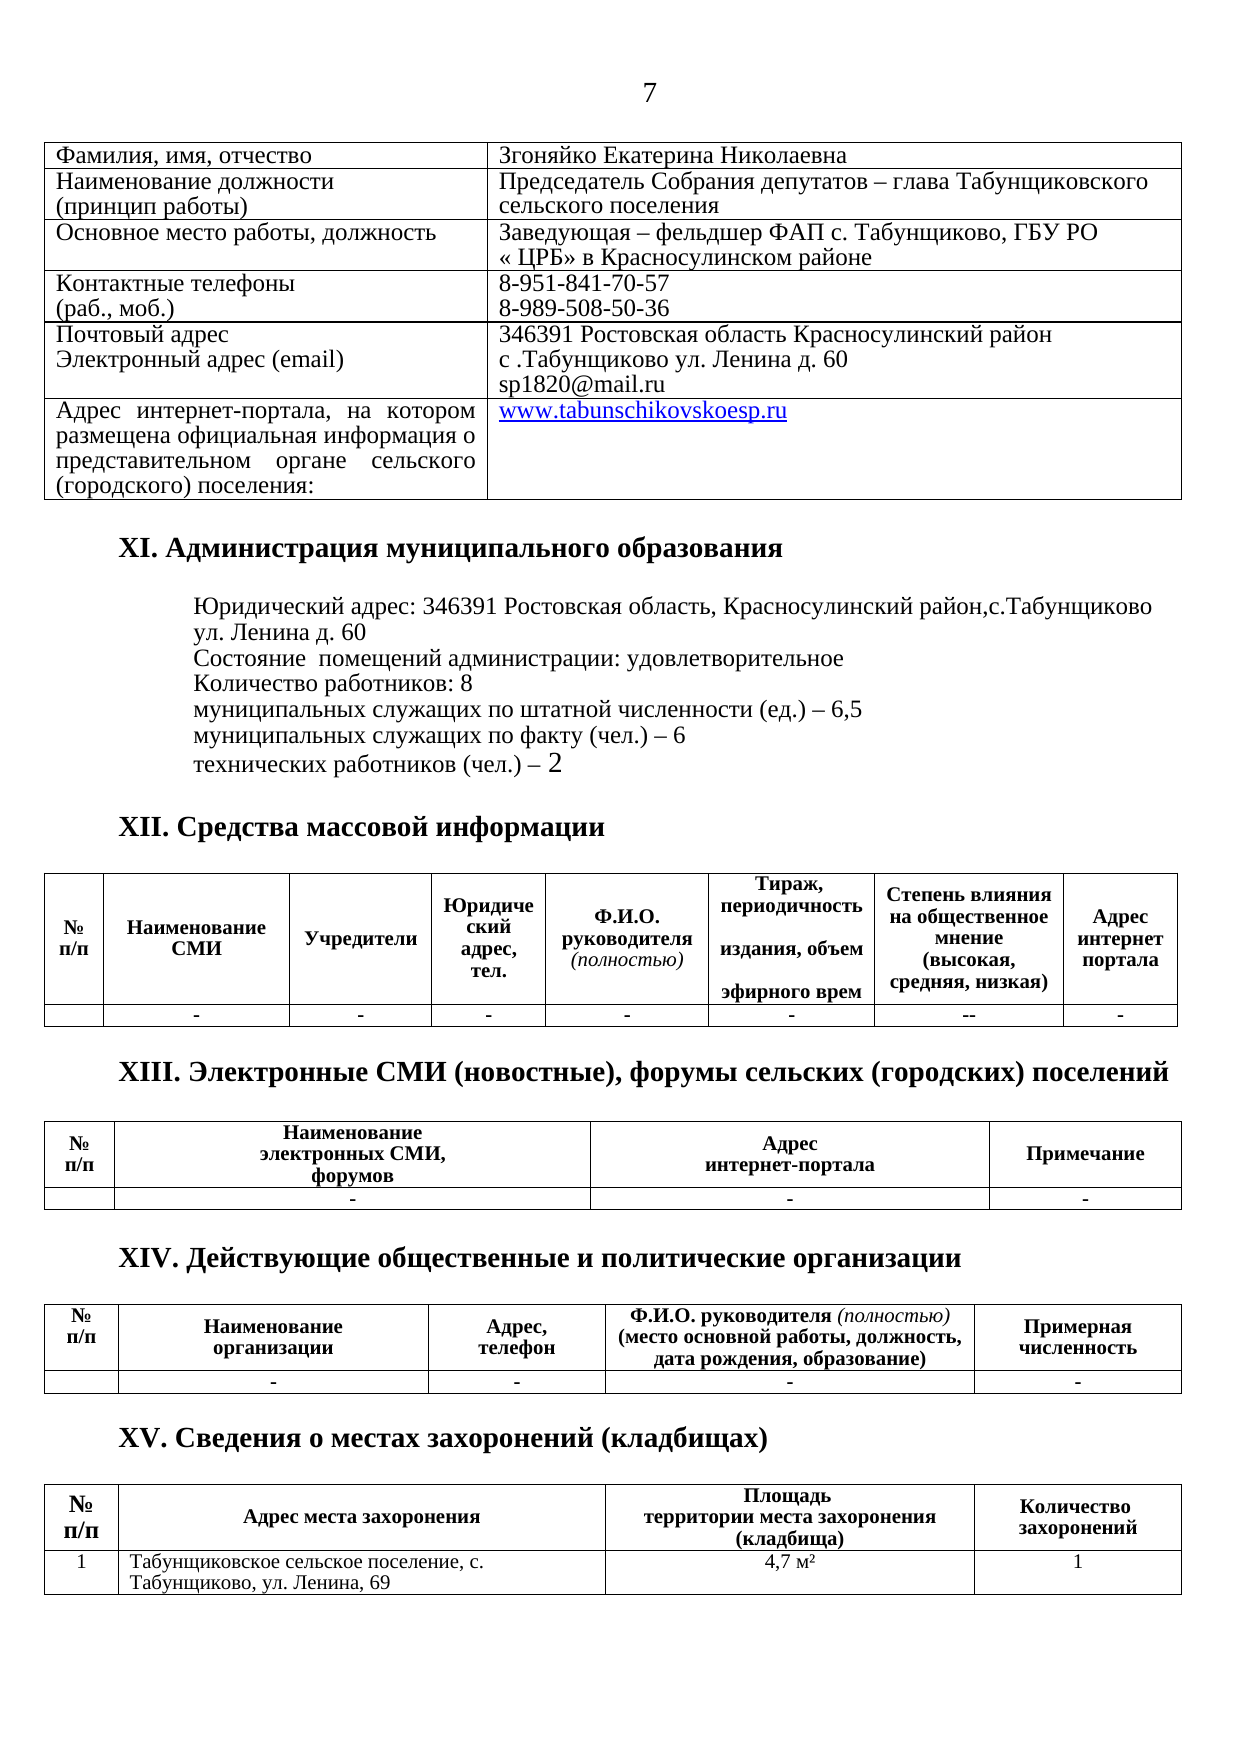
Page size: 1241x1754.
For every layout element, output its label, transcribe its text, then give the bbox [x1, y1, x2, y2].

table_cell Табунщиковское сельское поселение, с. Табунщиково, ул. Ленина, 69 [119, 1551, 605, 1594]
table_header Ф.И.О. руководителя (полностью) [546, 874, 708, 1003]
table_cell - [429, 1371, 605, 1393]
table_cell - [290, 1005, 431, 1026]
table_cell Адрес интернет-портала, на котором размещена официальная информация о представительном органе сельского (городского) поселения: [45, 399, 487, 499]
table_header Адрес, телефон [429, 1305, 605, 1370]
table_cell [45, 1005, 103, 1026]
table_header Згоняйко Екатерина Николаевна [488, 143, 1181, 168]
table_header Площадь территории места захоронения (кладбища) [606, 1485, 974, 1550]
text Количество работников: 8 [193, 671, 1181, 697]
table_cell 1 [975, 1551, 1181, 1594]
table_cell [606, 1551, 974, 1594]
table_cell 1 [45, 1551, 118, 1594]
table_cell - [1064, 1005, 1177, 1026]
table_cell - [975, 1371, 1181, 1393]
text Юридический адрес: 346391 Ростовская область, Красносулинский район,с.Табунщиково ул. Ленина д. 60 [193, 594, 1181, 645]
table_header Ф.И.О. руководителя (полностью) (место основной работы, должность, дата рождения, образование) [606, 1305, 974, 1370]
table_cell Контактные телефоны (раб., моб.) [45, 271, 487, 321]
text XV. Сведения о местах захоронений (кладбищах) [118, 1424, 1181, 1454]
text муниципальных служащих по штатной численности (ед.) – 6,5 [193, 697, 1181, 723]
table_cell Наименование должности (принцип работы) [45, 169, 487, 219]
table_header № п/п [45, 874, 103, 1003]
subtitle XIII. Электронные СМИ (новостные), форумы сельских (городских) поселений [118, 1057, 1181, 1087]
table_header Фамилия, имя, отчество [45, 143, 487, 168]
table_cell - [546, 1005, 708, 1026]
table_cell - [591, 1188, 989, 1209]
table_header Учредители [290, 874, 431, 1003]
table_cell - [104, 1005, 289, 1026]
table_header Наименование организации [119, 1305, 428, 1370]
table_header Адрес интернет-портала [591, 1122, 989, 1187]
table_header № п/п [45, 1485, 118, 1550]
table_cell - [119, 1371, 428, 1393]
table_cell -- [875, 1005, 1063, 1026]
table_cell Председатель Собрания депутатов – глава Табунщиковского сельского поселения [488, 169, 1181, 219]
subtitle XII. Средства массовой информации [118, 812, 1181, 842]
table_header № п/п [45, 1305, 118, 1370]
table_header Количество захоронений [975, 1485, 1181, 1550]
text Состояние помещений администрации: удовлетворительное [193, 645, 1181, 671]
table_cell - [115, 1188, 590, 1209]
table_header Примерная численность [975, 1305, 1181, 1370]
text XI. Администрация муниципального образования [118, 533, 1181, 563]
text муниципальных служащих по факту (чел.) – 6 [193, 723, 1181, 749]
table_cell - [709, 1005, 874, 1026]
table_cell [45, 1188, 114, 1209]
table_cell Заведующая – фельдшер ФАП с. Табунщиково, ГБУ РО « ЦРБ» в Красносулинском районе [488, 220, 1181, 270]
text технических работников (чел.) – 2 [193, 749, 1181, 779]
table_cell 346391 Ростовская область Красносулинский район с .Табунщиково ул. Ленина д. 60 sp1820@mail.ru [488, 323, 1181, 397]
table_header Адрес места захоронения [119, 1485, 605, 1550]
table_header № п/п [45, 1122, 114, 1187]
text XIV. Действующие общественные и политические организации [118, 1244, 1181, 1274]
table_header Степень влияния на общественное мнение (высокая, средняя, низкая) [875, 874, 1063, 1003]
table_cell 8-951-841-70-57 8-989-508-50-36 [488, 271, 1181, 321]
table_header Тираж, периодичность издания, объем эфирного врем [709, 874, 874, 1003]
table_cell - [432, 1005, 545, 1026]
table_header Примечание [990, 1122, 1181, 1187]
table_cell Почтовый адрес Электронный адрес (email) [45, 323, 487, 397]
table_header Адрес интернет портала [1064, 874, 1177, 1003]
table_header Наименование СМИ [104, 874, 289, 1003]
table_header Наименование электронных СМИ, форумов [115, 1122, 590, 1187]
table_cell - [606, 1371, 974, 1393]
table_cell www.tabunschikovskoesp.ru [488, 399, 1181, 499]
table_cell - [990, 1188, 1181, 1209]
table_header Юридический адрес, тел. [432, 874, 545, 1003]
table_cell Основное место работы, должность [45, 220, 487, 270]
table_cell [45, 1371, 118, 1393]
